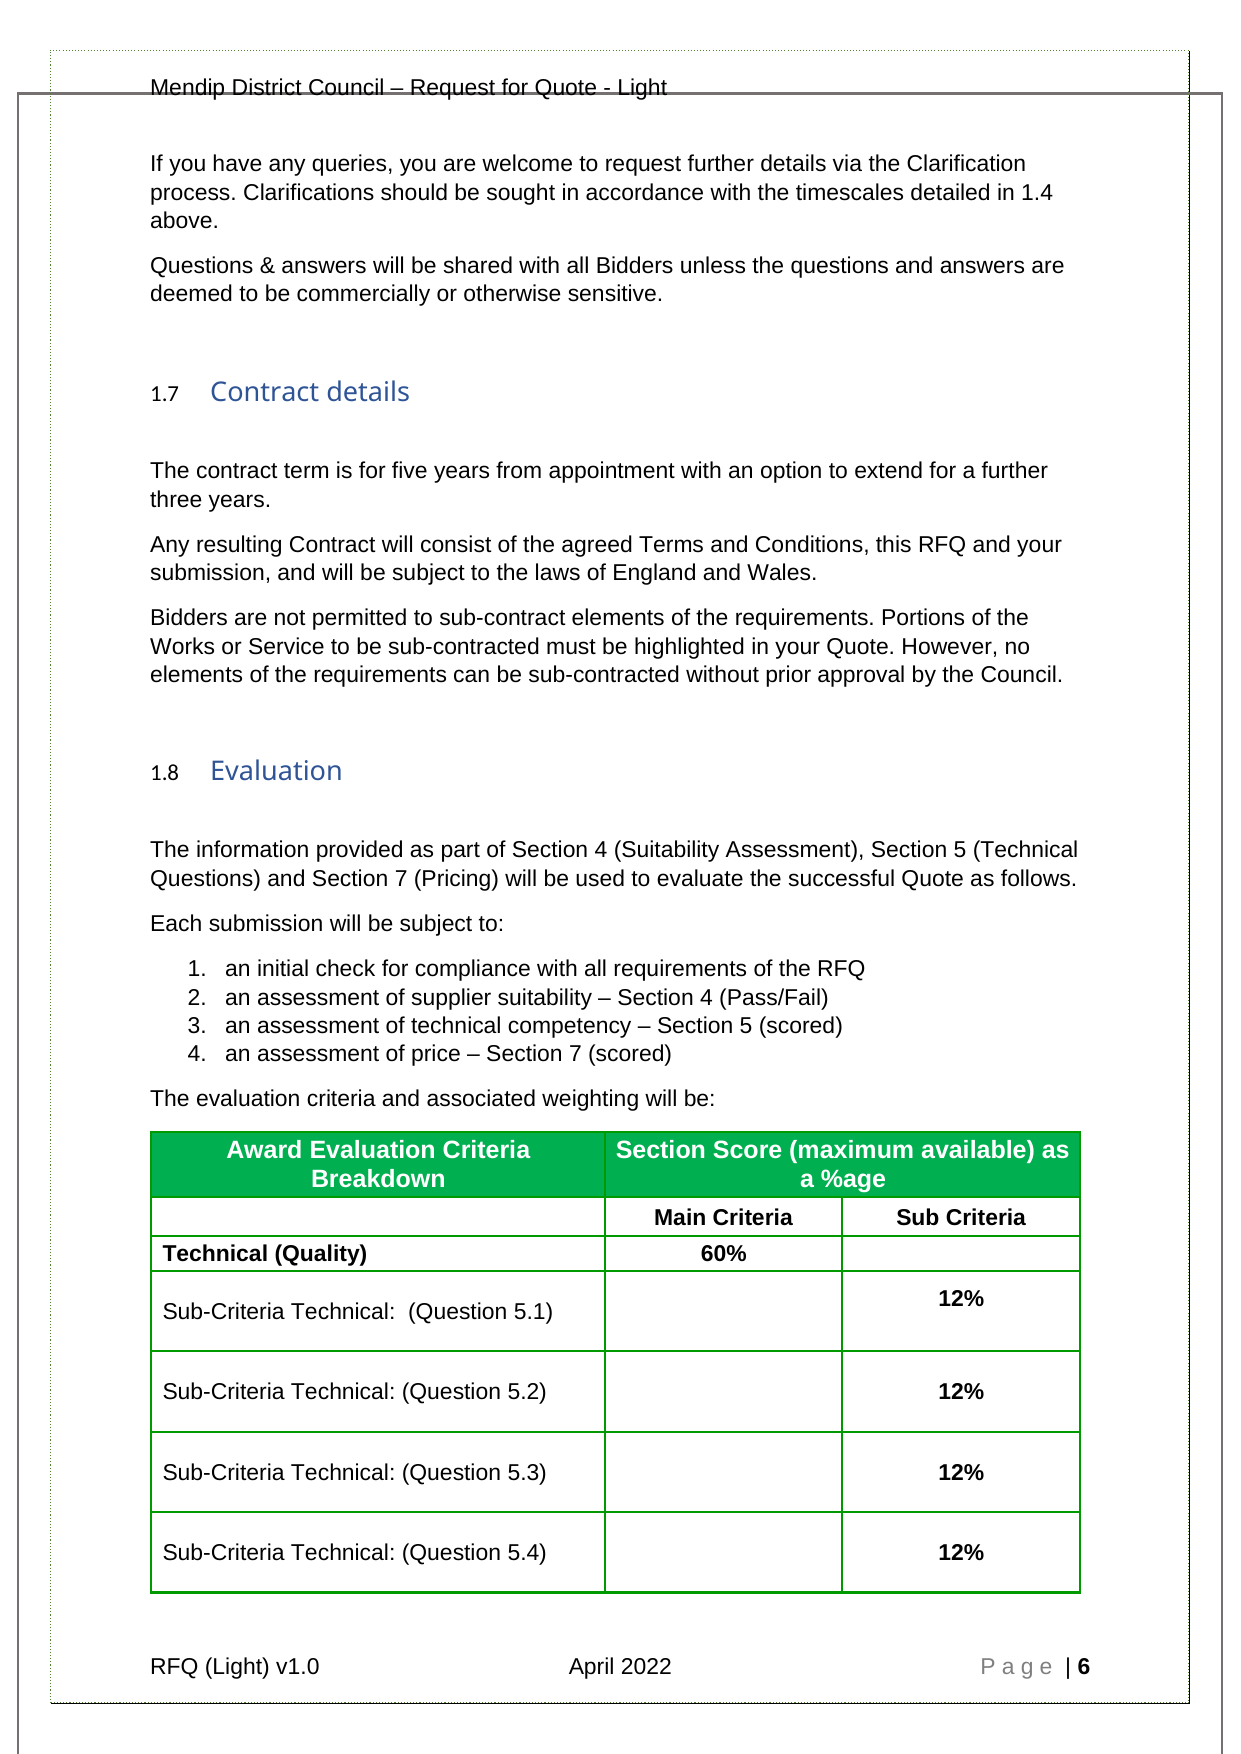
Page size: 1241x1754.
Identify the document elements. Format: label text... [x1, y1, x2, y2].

table_cell [152, 1198, 604, 1235]
table_cell Sub-Criteria Technical: (Question 5.3) [152, 1433, 604, 1511]
table_cell Sub-Criteria Technical: (Question 5.1) [152, 1272, 604, 1350]
table_header Section Score (maximum available) as a %age [606, 1133, 1079, 1196]
text The information provided as part of Section 4 (Suitability Assessment), Section 5 (Technical Questions) and Section 7 (Pricing) will be used to evaluate the successful Quote as follows. [150, 836, 1089, 891]
table_cell 60% [606, 1237, 841, 1269]
table_cell Technical (Quality) [152, 1237, 604, 1269]
table_cell Sub Criteria [843, 1198, 1079, 1235]
list an assessment of supplier suitability – Section 4 (Pass/Fail) [187, 983, 1089, 1010]
table_cell 12% [843, 1433, 1079, 1511]
table_header Award Evaluation Criteria Breakdown [152, 1133, 604, 1196]
table_cell [606, 1433, 841, 1511]
text Any resulting Contract will consist of the agreed Terms and Conditions, this RFQ and your submission, and will be subject to the laws of England and Wales. [150, 531, 1089, 586]
list an initial check for compliance with all requirements of the RFQ [187, 955, 1089, 981]
table_cell Sub-Criteria Technical: (Question 5.4) [152, 1513, 604, 1591]
table_cell 12% [843, 1513, 1079, 1591]
text If you have any queries, you are welcome to request further details via the Clarification process. Clarifications should be sought in accordance with the timescales detailed in 1.4 above. [150, 150, 1089, 233]
subtitle Evaluation [150, 751, 1089, 788]
text The contract term is for five years from appointment with an option to extend for a further three years. [150, 457, 1089, 512]
table_cell 12% [843, 1352, 1079, 1431]
table_cell Main Criteria [606, 1198, 841, 1235]
table_cell 12% [843, 1272, 1079, 1350]
text Questions & answers will be shared with all Bidders unless the questions and answers are deemed to be commercially or otherwise sensitive. [150, 252, 1089, 307]
table_cell [843, 1237, 1079, 1269]
table_cell [606, 1272, 841, 1350]
list an assessment of technical competency – Section 5 (scored) [187, 1012, 1089, 1038]
text Bidders are not permitted to sub-contract elements of the requirements. Portions of the Works or Service to be sub-contracted must be highlighted in your Quote. However, no elements of the requirements can be sub-contracted without prior approval by the Council. [150, 604, 1089, 688]
table_cell [606, 1352, 841, 1431]
list an assessment of price – Section 7 (scored) [187, 1040, 1089, 1067]
subtitle Contract details [150, 372, 1089, 409]
table_cell Sub-Criteria Technical: (Question 5.2) [152, 1352, 604, 1431]
text Each submission will be subject to: [150, 910, 1089, 936]
text The evaluation criteria and associated weighting will be: [150, 1085, 1089, 1112]
table_cell [606, 1513, 841, 1591]
